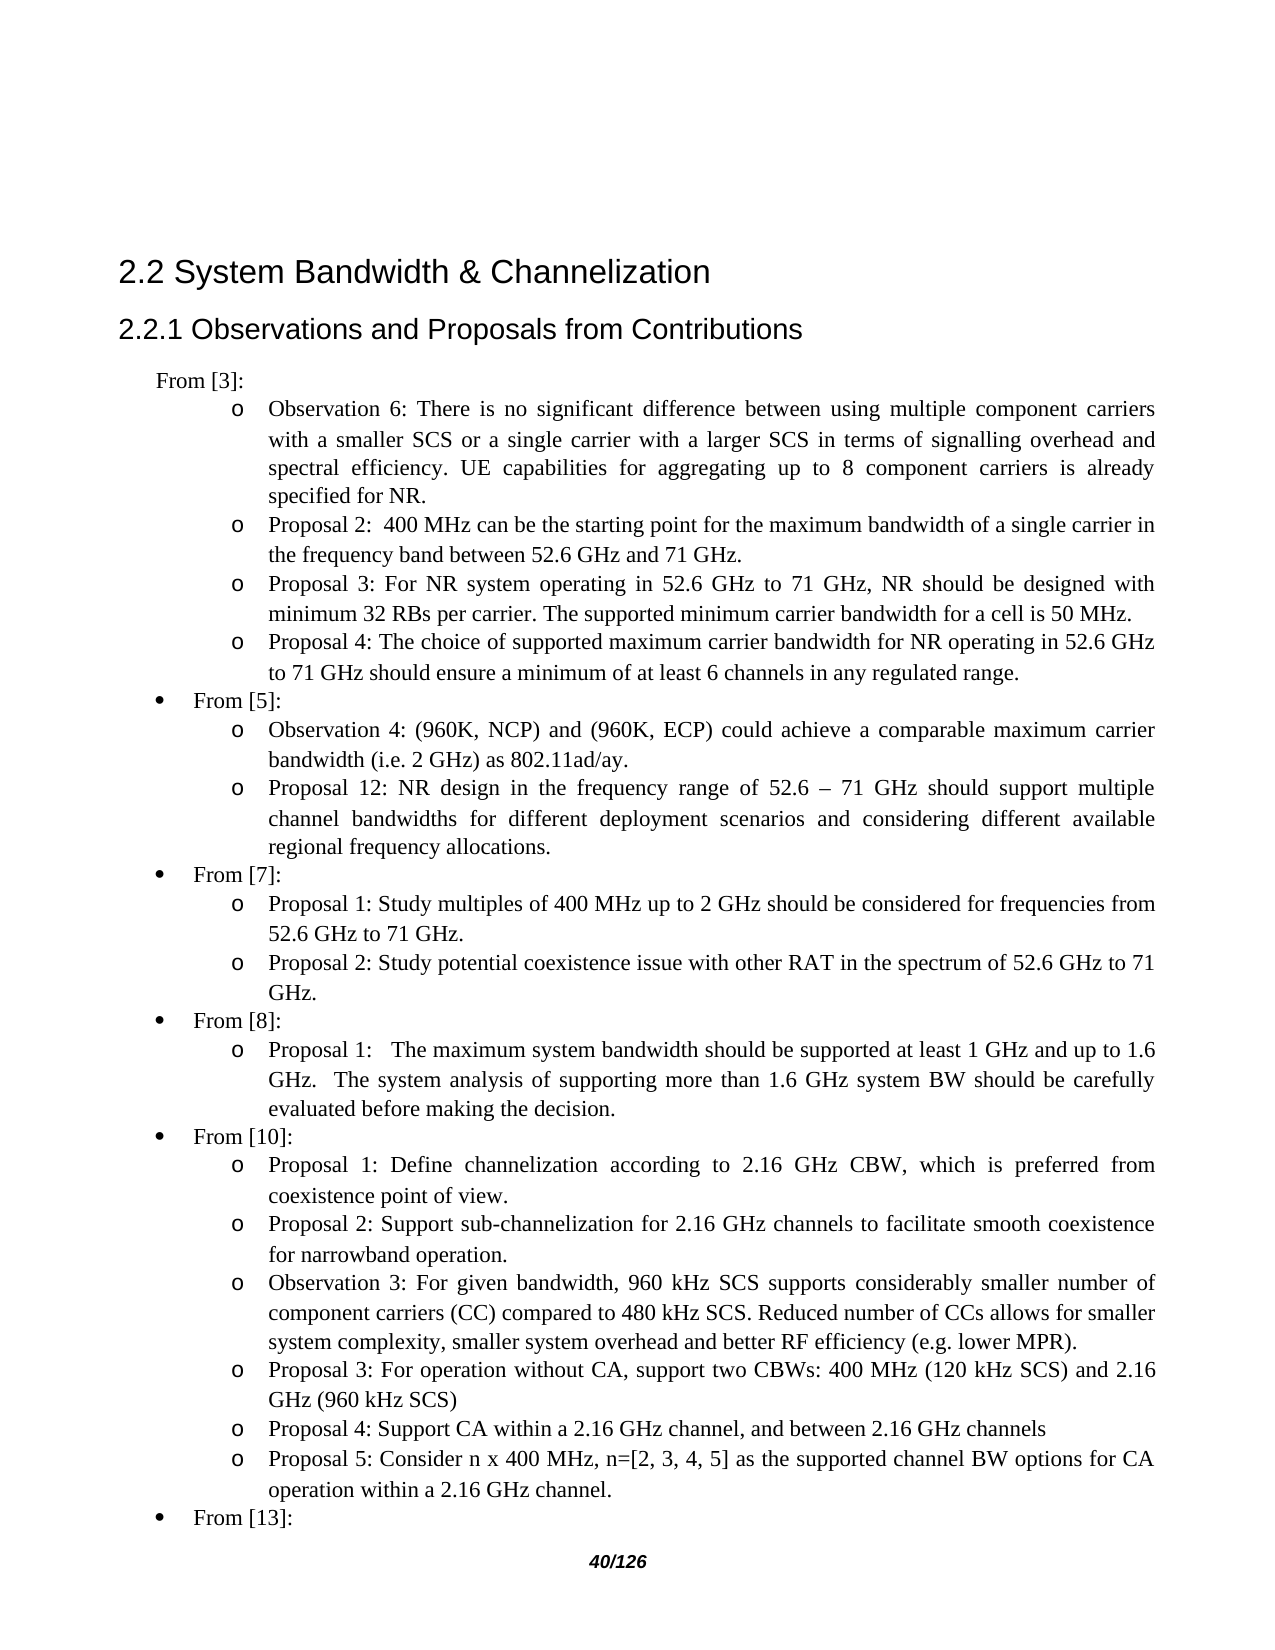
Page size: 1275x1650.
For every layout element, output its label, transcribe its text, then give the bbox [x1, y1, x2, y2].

list Proposal 3: For NR system operating in 52.6 GHz to 71 GHz, NR should be designed with minimum 32 RBs per carrier. The supported minimum carrier bandwidth for a cell is 50 MHz. [231, 570, 1157, 626]
list Proposal 2: Support sub-channelization for 2.16 GHz channels to facilitate smooth coexistence for narrowband operation. [231, 1210, 1157, 1267]
list Proposal 1: Define channelization according to 2.16 GHz CBW, which is preferred from coexistence point of view. [231, 1152, 1157, 1208]
list From [8]: [156, 1007, 1157, 1034]
list Proposal 1: Study multiples of 400 MHz up to 2 GHz should be considered for frequencies from 52.6 GHz to 71 GHz. [231, 890, 1157, 947]
list From [5]: [156, 687, 1157, 713]
list Observation 3: For given bandwidth, 960 kHz SCS supports considerably smaller number of component carriers (CC) compared to 480 kHz SCS. Reduced number of CCs allows for smaller system complexity, smaller system overhead and better RF efficiency (e.g. lower MPR). [231, 1269, 1157, 1354]
subtitle 2.2.1 Observations and Proposals from Contributions [118, 312, 1157, 346]
list Proposal 2: 400 MHz can be the starting point for the maximum bandwidth of a single carrier in the frequency band between 52.6 GHz and 71 GHz. [231, 511, 1157, 568]
list Proposal 4: Support CA within a 2.16 GHz channel, and between 2.16 GHz channels [231, 1415, 1157, 1443]
text From [3]: [156, 367, 1157, 393]
list Proposal 12: NR design in the frequency range of 52.6 – 71 GHz should support multiple channel bandwidths for different deployment scenarios and considering different available regional frequency allocations. [231, 774, 1157, 859]
list Proposal 1: The maximum system bandwidth should be supported at least 1 GHz and up to 1.6 GHz. The system analysis of supporting more than 1.6 GHz system BW should be carefully evaluated before making the decision. [231, 1036, 1157, 1121]
subtitle 2.2 System Bandwidth & Channelization [118, 252, 1157, 290]
list From [7]: [156, 862, 1157, 888]
list Proposal 2: Study potential coexistence issue with other RAT in the spectrum of 52.6 GHz to 71 GHz. [231, 949, 1157, 1005]
list Proposal 5: Consider n x 400 MHz, n=[2, 3, 4, 5] as the supported channel BW options for CA operation within a 2.16 GHz channel. [231, 1445, 1157, 1502]
list Observation 4: (960K, NCP) and (960K, ECP) could achieve a comparable maximum carrier bandwidth (i.e. 2 GHz) as 802.11ad/ay. [231, 716, 1157, 772]
list From [13]: [156, 1504, 1157, 1531]
list Proposal 3: For operation without CA, support two CBWs: 400 MHz (120 kHz SCS) and 2.16 GHz (960 kHz SCS) [231, 1356, 1157, 1413]
list Proposal 4: The choice of supported maximum carrier bandwidth for NR operating in 52.6 GHz to 71 GHz should ensure a minimum of at least 6 channels in any regulated range. [231, 628, 1157, 685]
list Observation 6: There is no significant difference between using multiple component carriers with a smaller SCS or a single carrier with a larger SCS in terms of signalling overhead and spectral efficiency. UE capabilities for aggregating up to 8 component carriers is already specified for NR. [231, 395, 1157, 509]
list From [10]: [156, 1123, 1157, 1149]
